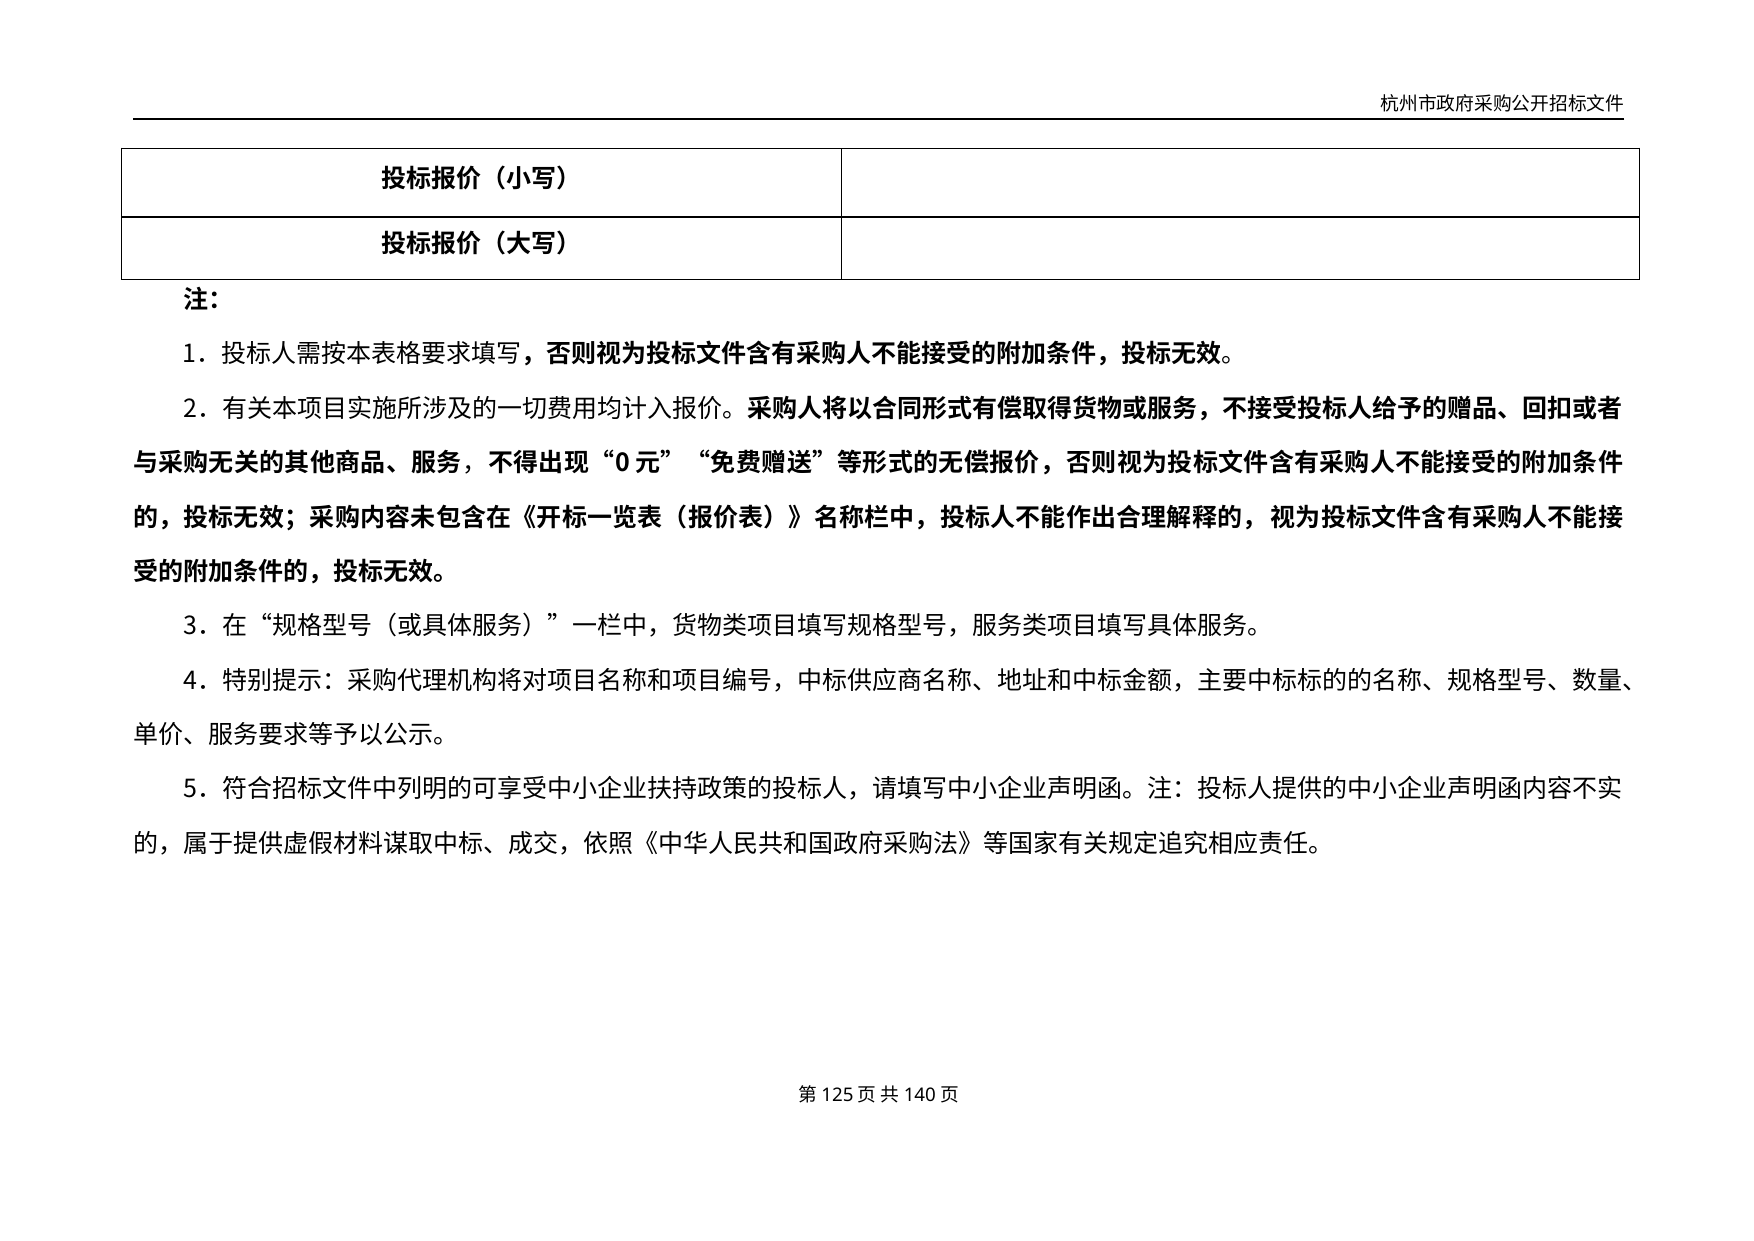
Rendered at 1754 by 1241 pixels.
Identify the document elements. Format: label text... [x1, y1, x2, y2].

text 4．特别提示：采购代理机构将对项目名称和项目编号，中标供应商名称、地址和中标金额，主要中标标的的名称、规格型号、数量、单价、服务要求等予以公示。 [133, 660, 1624, 751]
text 2．有关本项目实施所涉及的一切费用均计入报价。采购人将以合同形式有偿取得货物或服务，不接受投标人给予的赠品、回扣或者与采购无关的其他商品、服务，不得出现“0元”“免费赠送”等形式的无偿报价，否则视为投标文件含有采购人不能接受的附加条件的，投标无效；采购内容未包含在《开标一览表（报价表）》名称栏中，投标人不能作出合理解释的，视为投标文件含有采购人不能接受的附加条件的，投标无效。 [133, 388, 1624, 588]
text 5．符合招标文件中列明的可享受中小企业扶持政策的投标人，请填写中小企业声明函。注：投标人提供的中小企业声明函内容不实的，属于提供虚假材料谋取中标、成交，依照《中华人民共和国政府采购法》等国家有关规定追究相应责任。 [133, 769, 1624, 859]
text 1．投标人需按本表格要求填写，否则视为投标文件含有采购人不能接受的附加条件，投标无效。 [133, 334, 1624, 370]
text 注： [183, 280, 1624, 316]
table_cell 投标报价（大写） [122, 218, 841, 278]
text 3．在“规格型号（或具体服务）”一栏中，货物类项目填写规格型号，服务类项目填写具体服务。 [133, 606, 1624, 642]
table_cell [842, 218, 1639, 278]
table_cell 投标报价（小写） [122, 149, 841, 216]
table_cell [842, 149, 1639, 216]
